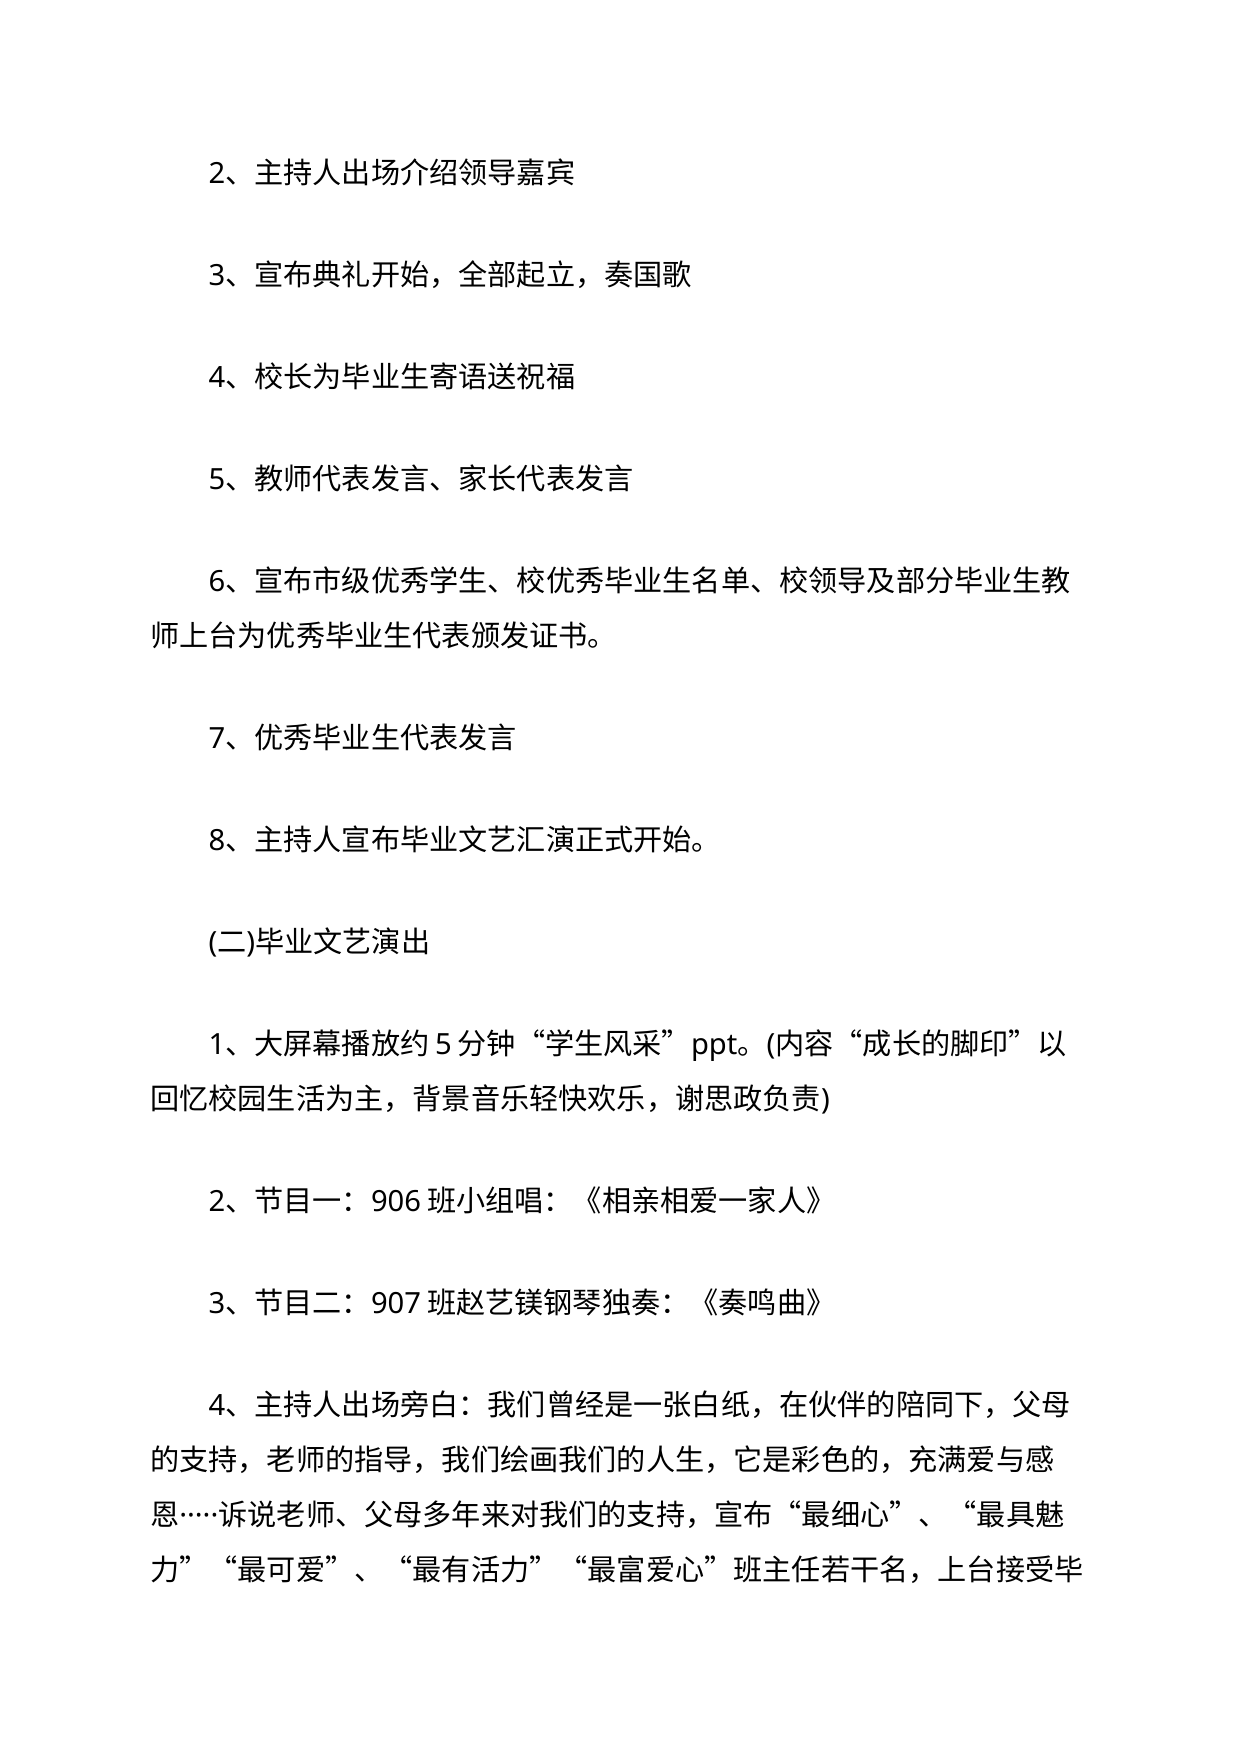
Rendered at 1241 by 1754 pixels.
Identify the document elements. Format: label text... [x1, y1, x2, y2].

text 2、主持人出场介绍领导嘉宾 [150, 150, 1090, 192]
text 6、宣布市级优秀学生、校优秀毕业生名单、校领导及部分毕业生教师上台为优秀毕业生代表颁发证书。 [150, 558, 1090, 655]
text 4、校长为毕业生寄语送祝福 [150, 354, 1090, 396]
text 2、节目一：906班小组唱：《相亲相爱一家人》 [150, 1178, 1090, 1220]
text 8、主持人宣布毕业文艺汇演正式开始。 [150, 817, 1090, 859]
text 3、节目二：907班赵艺镁钢琴独奏：《奏鸣曲》 [150, 1279, 1090, 1322]
text 3、宣布典礼开始，全部起立，奏国歌 [150, 252, 1090, 294]
text 1、大屏幕播放约5分钟“学生风采”ppt。(内容“成长的脚印”以回忆校园生活为主，背景音乐轻快欢乐，谢思政负责) [150, 1021, 1090, 1118]
text (二)毕业文艺演出 [150, 919, 1090, 961]
text 5、教师代表发言、家长代表发言 [150, 456, 1090, 498]
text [150, 1382, 1090, 1589]
text 7、优秀毕业生代表发言 [150, 715, 1090, 757]
